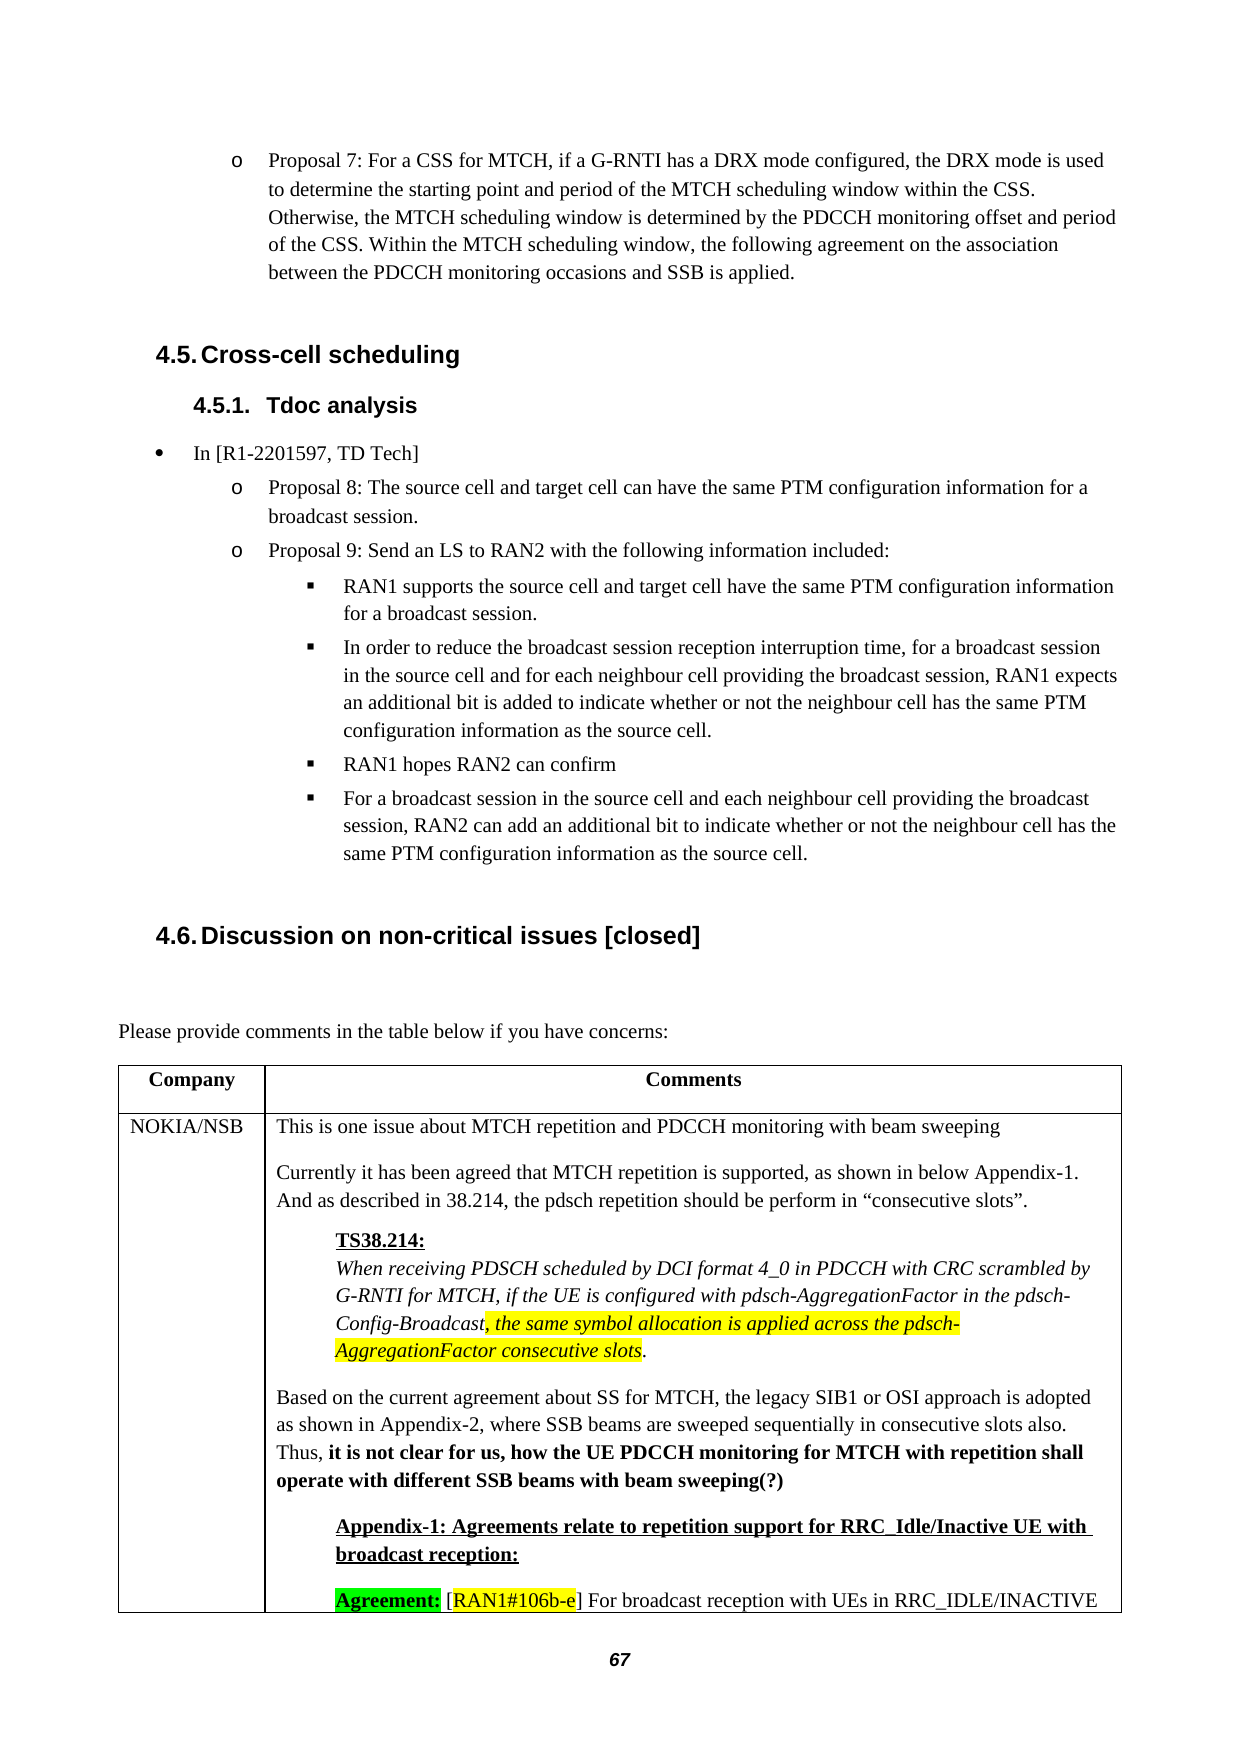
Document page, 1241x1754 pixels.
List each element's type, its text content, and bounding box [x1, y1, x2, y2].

list Proposal 8: The source cell and target cell can have the same PTM configuration information for a broadcast session. [231, 474, 1122, 528]
list For a broadcast session in the source cell and each neighbour cell providing the broadcast session, RAN2 can add an additional bit to indicate whether or not the neighbour cell has the same PTM configuration information as the source cell. [306, 786, 1122, 865]
list RAN1 hopes RAN2 can confirm [306, 752, 1122, 776]
list In order to reduce the broadcast session reception interruption time, for a broadcast session in the source cell and for each neighbour cell providing the broadcast session, RAN1 expects an additional bit is added to indicate whether or not the neighbour cell has the same PTM configuration information as the source cell. [306, 635, 1122, 742]
table_header Comments [266, 1066, 1121, 1113]
table_cell NOKIA/NSB [119, 1114, 264, 1612]
list Proposal 9: Send an LS to RAN2 with the following information included: [231, 538, 1122, 563]
list RAN1 supports the source cell and target cell have the same PTM configuration information for a broadcast session. [306, 573, 1122, 625]
subtitle Discussion on non-critical issues [closed] [156, 921, 1122, 950]
list In [R1-2201597, TD Tech] [156, 441, 1122, 465]
text Please provide comments in the table below if you have concerns: [118, 1019, 1122, 1043]
list Proposal 7: For a CSS for MTCH, if a G-RNTI has a DRX mode configured, the DRX mode is used to determine the starting point and period of the MTCH scheduling window within the CSS. Otherwise, the MTCH scheduling window is determined by the PDCCH monitoring offset and period of the CSS. Within the MTCH scheduling window, the following agreement on the association between the PDCCH monitoring occasions and SSB is applied. [231, 148, 1122, 284]
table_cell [266, 1114, 1121, 1612]
subtitle Tdoc analysis [193, 392, 1122, 418]
subtitle Cross-cell scheduling [156, 340, 1122, 369]
table_header Company [119, 1066, 264, 1113]
